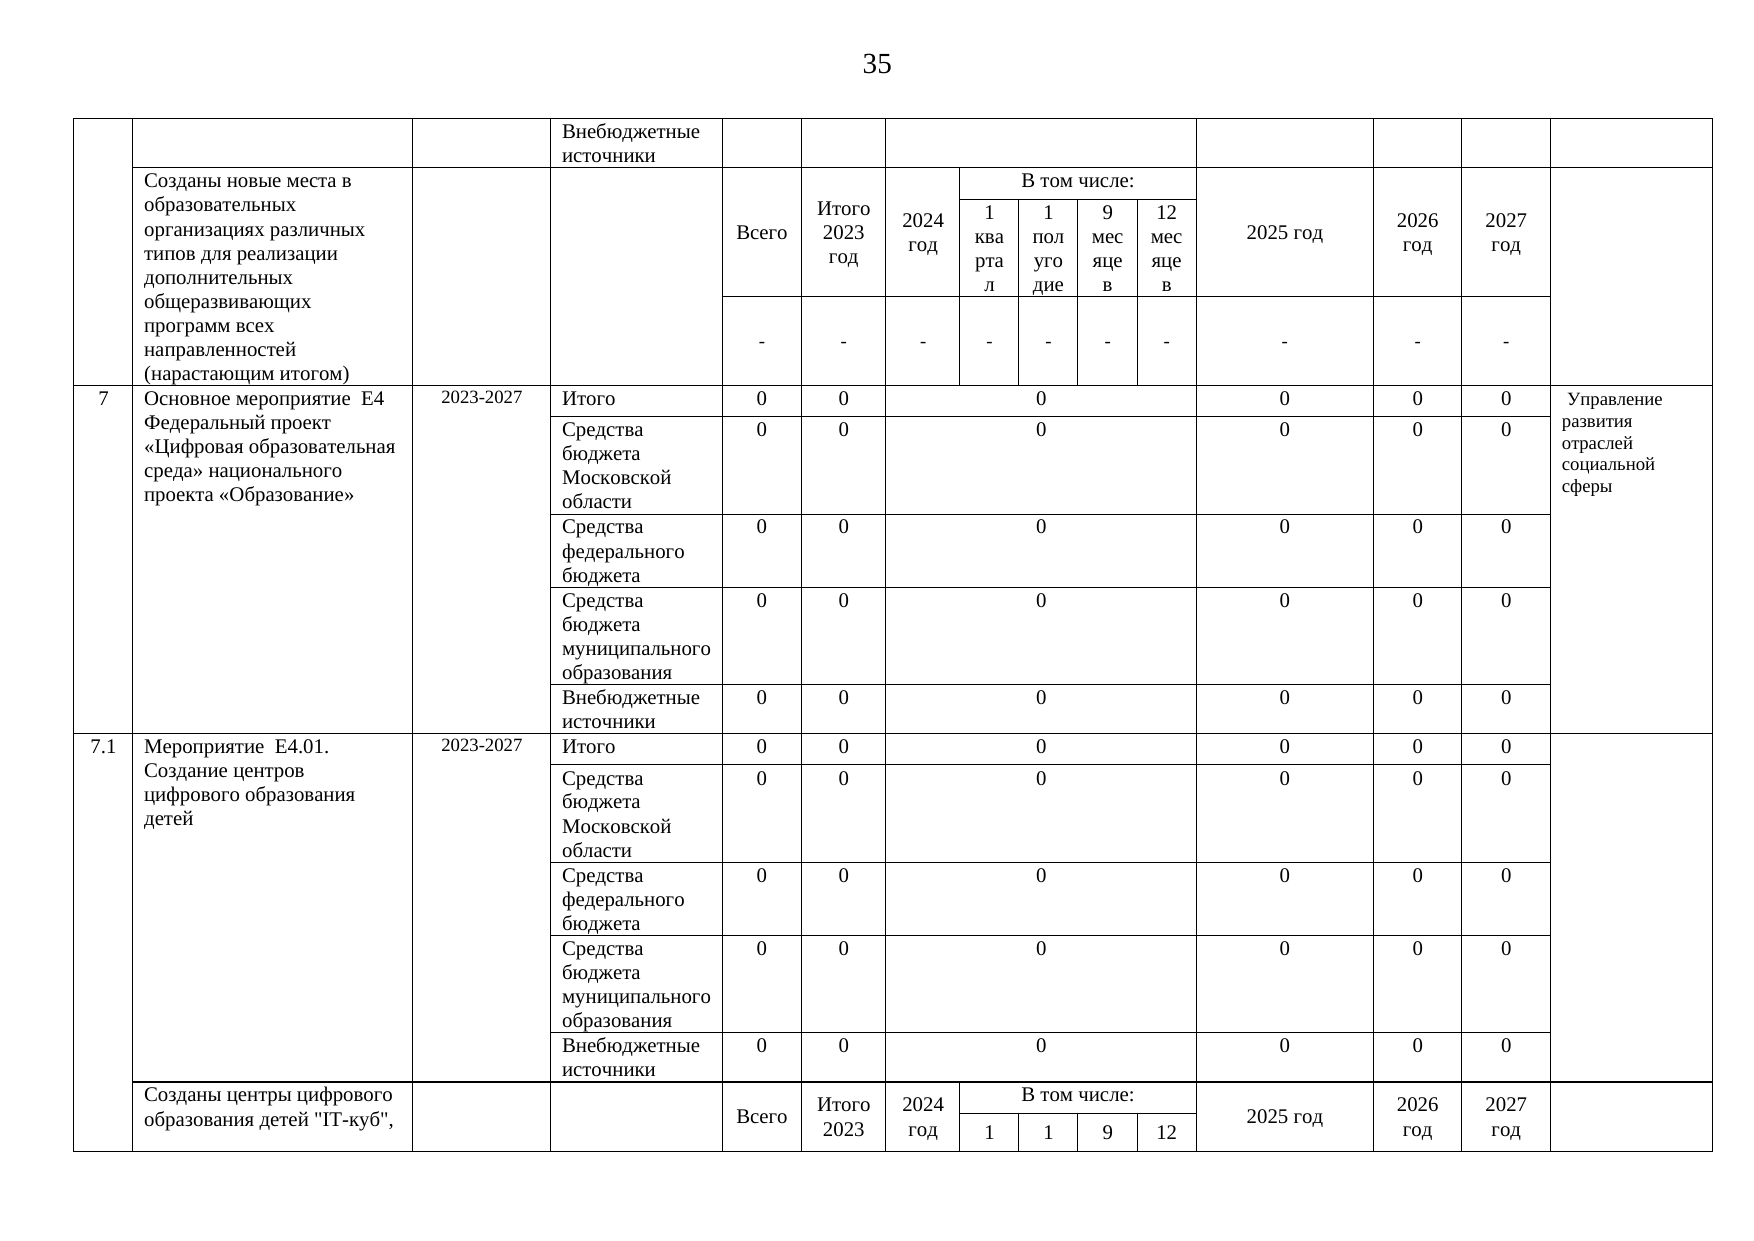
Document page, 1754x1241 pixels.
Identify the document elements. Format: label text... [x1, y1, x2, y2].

table_cell 0 [723, 1033, 801, 1081]
table_cell [1551, 168, 1712, 385]
table_cell Управление развития отраслей социальной сферы [1551, 386, 1712, 733]
table_cell 0 [1462, 936, 1550, 1032]
table_cell Основное мероприятие Е4 Федеральный проект «Цифровая образовательная среда» национального проекта «Образование» [133, 386, 412, 733]
table_cell 0 [802, 863, 885, 935]
table_cell 2024 год [886, 1083, 959, 1151]
table_cell 0 [886, 1033, 1196, 1081]
table_cell 2027 год [1462, 168, 1550, 296]
table_cell Внебюджетные источники [551, 685, 722, 733]
table_cell 2026 год [1374, 168, 1461, 296]
table_cell 0 [1374, 588, 1461, 684]
table_cell 0 [802, 386, 885, 416]
table_cell [413, 1083, 550, 1151]
table_cell [1462, 119, 1550, 167]
table_cell 0 [1197, 588, 1373, 684]
table_cell 7.1 [74, 734, 132, 1151]
table_cell - [886, 297, 959, 385]
table_cell 0 [1462, 734, 1550, 764]
table_cell 0 [1197, 1033, 1373, 1081]
table_cell Средства бюджета Московской области [551, 765, 722, 862]
table_cell 0 [1197, 515, 1373, 587]
table_cell - [802, 297, 885, 385]
table_cell 0 [1374, 386, 1461, 416]
table_cell Средства бюджета муниципального образования [551, 936, 722, 1032]
table_cell 0 [1374, 515, 1461, 587]
table_cell [551, 1083, 722, 1151]
table_cell - [1078, 297, 1137, 385]
table_cell 0 [802, 734, 885, 764]
table_cell 9 месяцев [1078, 1114, 1137, 1151]
table_cell 0 [1462, 685, 1550, 733]
table_cell [1551, 1083, 1712, 1151]
table_cell 0 [886, 765, 1196, 862]
table_cell 2025 год [1197, 1083, 1373, 1151]
table_cell - [960, 297, 1018, 385]
table_cell 0 [886, 515, 1196, 587]
table_cell - [1138, 297, 1196, 385]
table_cell [723, 119, 801, 167]
table_cell Всего [723, 168, 801, 296]
table_cell - [723, 297, 801, 385]
table_cell 0 [1374, 417, 1461, 513]
table_cell 0 [802, 588, 885, 684]
table_cell 2027 год [1462, 1083, 1550, 1151]
table_cell 0 [723, 515, 801, 587]
table_cell 7 [74, 386, 132, 733]
table_cell 12 месяцев [1138, 200, 1196, 296]
table_cell 0 [886, 863, 1196, 935]
table_cell Итого 2023 год [802, 168, 885, 296]
table_cell [1197, 119, 1373, 167]
table_cell 0 [1374, 765, 1461, 862]
table_cell 0 [802, 515, 885, 587]
table_cell 2025 год [1197, 168, 1373, 296]
table_cell 1 полугодие [1019, 1114, 1077, 1151]
table_cell 1 полугодие [1019, 200, 1077, 296]
table_cell 0 [802, 1033, 885, 1081]
table_cell 0 [723, 863, 801, 935]
table_cell 0 [1197, 417, 1373, 513]
table_cell - [1462, 297, 1550, 385]
table_cell Внебюджетные источники [551, 1033, 722, 1081]
table_cell В том числе: [960, 168, 1196, 198]
table_cell 0 [1462, 1033, 1550, 1081]
table_cell 0 [1197, 863, 1373, 935]
table_cell 2024 год [886, 168, 959, 296]
table_cell Итого [551, 386, 722, 416]
table_cell Средства федерального бюджета [551, 863, 722, 935]
table_cell [551, 168, 722, 385]
table_cell Созданы новые места в образовательных организациях различных типов для реализации дополнительных общеразвивающих программ всех направленностей (нарастающим итогом) [133, 168, 412, 385]
table_cell 0 [886, 588, 1196, 684]
table_cell 0 [723, 936, 801, 1032]
table_cell 0 [886, 417, 1196, 513]
table_cell [802, 119, 885, 167]
table_cell Созданы центры цифрового образования детей "IT-куб", шт. [133, 1083, 412, 1151]
table_cell 0 [886, 386, 1196, 416]
table_cell 2026 год [1374, 1083, 1461, 1151]
table_cell [1551, 734, 1712, 1081]
table_cell 0 [802, 936, 885, 1032]
table_cell 0 [723, 386, 801, 416]
table_cell 0 [1374, 863, 1461, 935]
table_cell - [1197, 297, 1373, 385]
table_cell 0 [1462, 588, 1550, 684]
table_cell 0 [802, 685, 885, 733]
table_cell Всего [723, 1083, 801, 1151]
table_cell Мероприятие Е4.01. Создание центров цифрового образования детей [133, 734, 412, 1081]
table_cell 0 [1374, 734, 1461, 764]
table_cell 0 [1197, 685, 1373, 733]
table_cell Итого 2023 год [802, 1083, 885, 1151]
table_cell 0 [1374, 685, 1461, 733]
table_cell 0 [1462, 863, 1550, 935]
table_cell В том числе: [960, 1083, 1196, 1113]
table_cell Средства бюджета муниципального образования [551, 588, 722, 684]
table_cell 2023-2027 [413, 386, 550, 733]
table_cell 0 [723, 588, 801, 684]
table_cell 0 [1462, 386, 1550, 416]
table_cell Средства бюджета Московской области [551, 417, 722, 513]
table_cell 0 [1462, 515, 1550, 587]
table_cell 1 квартал [960, 1114, 1018, 1151]
table_cell 0 [723, 417, 801, 513]
table_cell 9 месяцев [1078, 200, 1137, 296]
table_cell [886, 119, 1196, 167]
table_cell 0 [1462, 417, 1550, 513]
table_cell - [1019, 297, 1077, 385]
table_cell 0 [886, 734, 1196, 764]
table_cell 0 [1197, 734, 1373, 764]
table_cell - [1374, 297, 1461, 385]
table_cell 12 месяцев [1138, 1114, 1196, 1151]
table_cell 2023-2027 [413, 734, 550, 1081]
table_cell 0 [1197, 386, 1373, 416]
table_cell Средства федерального бюджета [551, 515, 722, 587]
table_cell 0 [1374, 1033, 1461, 1081]
table_cell 0 [886, 936, 1196, 1032]
table_cell 0 [1374, 936, 1461, 1032]
table_cell 0 [1462, 765, 1550, 862]
table_cell 0 [1197, 765, 1373, 862]
table_cell 1 квартал [960, 200, 1018, 296]
table_cell [413, 168, 550, 385]
table_cell 0 [1197, 936, 1373, 1032]
table_cell 0 [723, 685, 801, 733]
table_cell Внебюджетные источники [551, 119, 722, 167]
table_cell 0 [802, 417, 885, 513]
table_cell 0 [886, 685, 1196, 733]
table_cell 0 [723, 765, 801, 862]
table_cell [1374, 119, 1461, 167]
table_cell 0 [802, 765, 885, 862]
table_cell 0 [723, 734, 801, 764]
table_cell Итого [551, 734, 722, 764]
